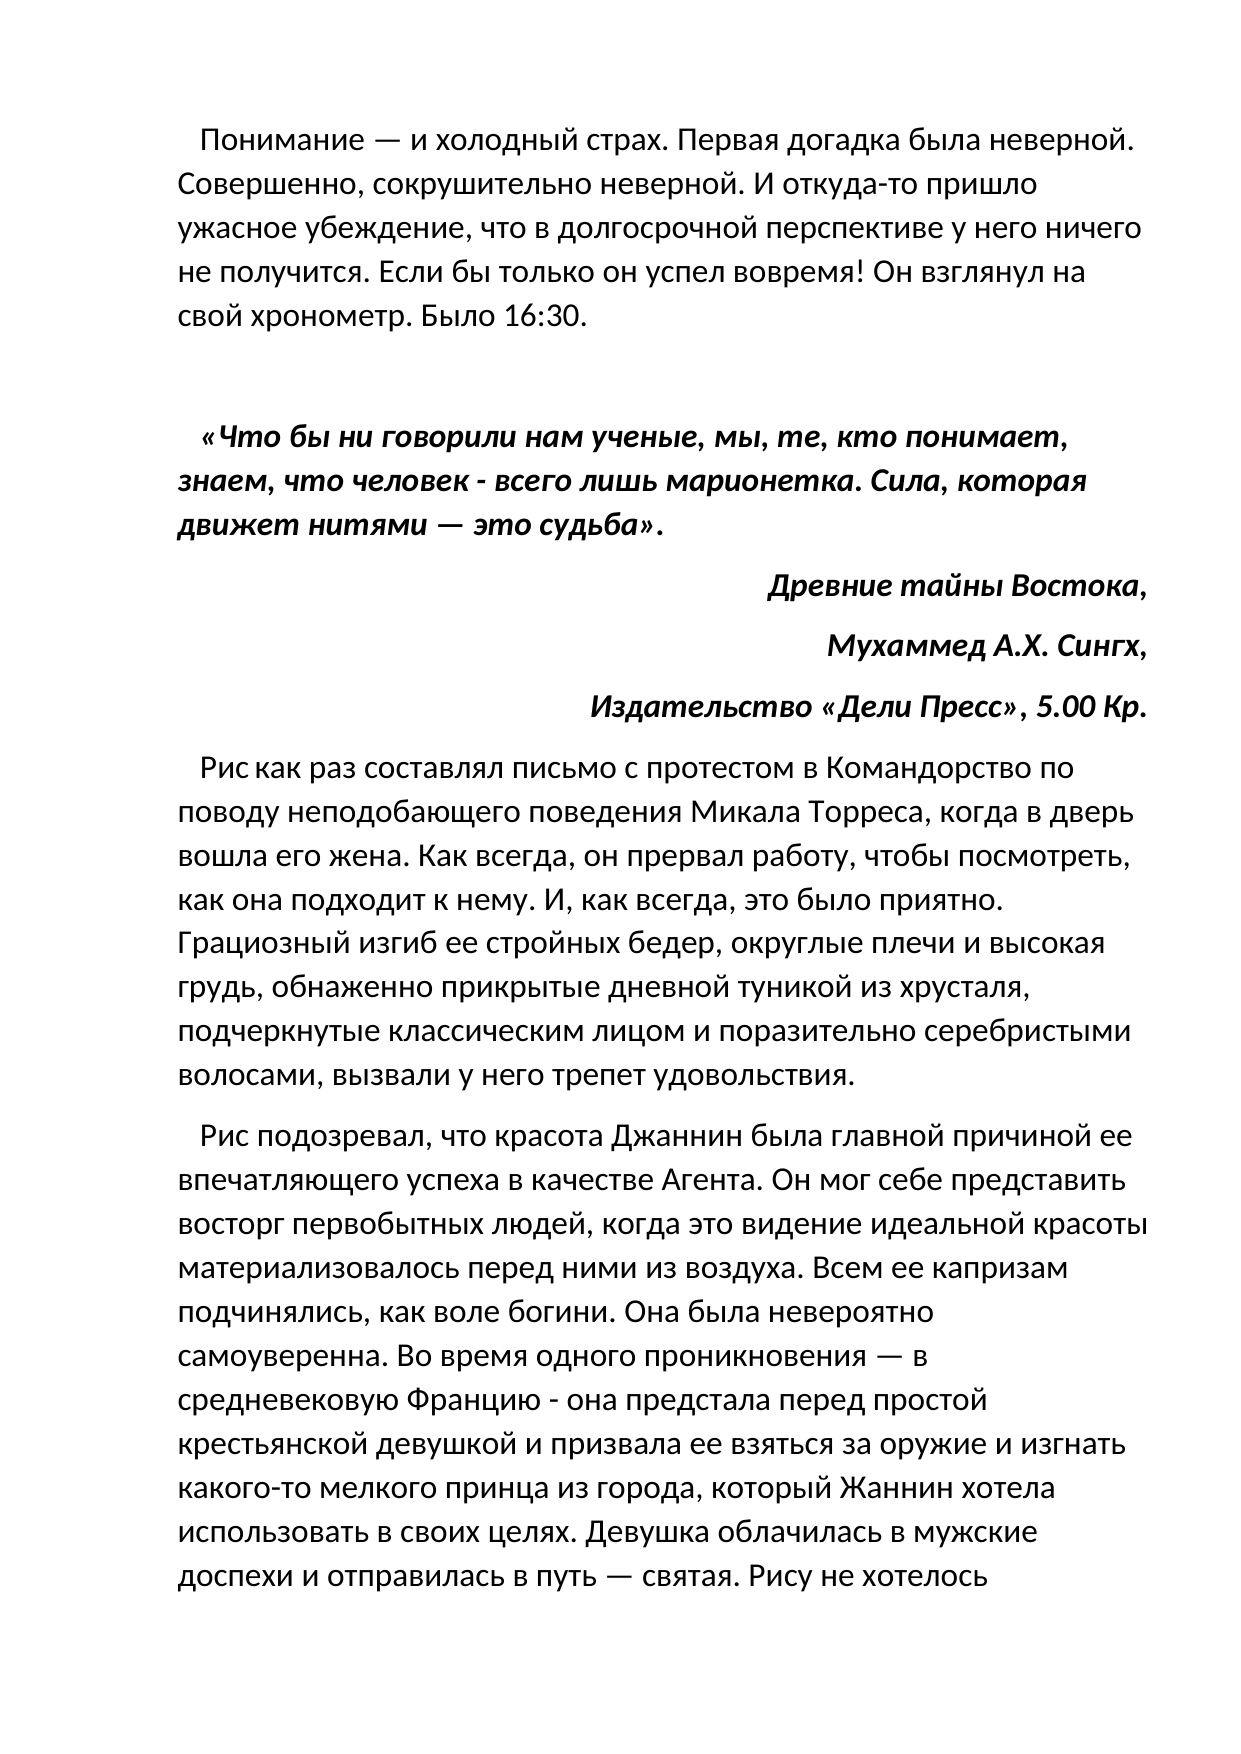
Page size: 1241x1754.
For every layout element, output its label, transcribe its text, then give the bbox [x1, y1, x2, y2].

text Рис как раз составлял письмо с протестом в Командорство по поводу неподобающего поведения Микала Торреса, когда в дверь вошла его жена. Как всегда, он прервал работу, чтобы посмотреть, как она подходит к нему. И, как всегда, это было приятно. Грациозный изгиб ее стройных бедер, округлые плечи и высокая грудь, обнаженно прикрытые дневной туникой из хрусталя, подчеркнутые классическим лицом и поразительно серебристыми волосами, вызвали у него трепет удовольствия. [177, 746, 1152, 1094]
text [177, 1114, 1152, 1594]
text Понимание — и холодный страх. Первая догадка была неверной. Совершенно, сокрушительно неверной. И откуда-то пришло ужасное убеждение, что в долгосрочной перспективе у него ничего не получится. Если бы только он успел вовремя! Он взглянул на свой хронометр. Было 16:30. [177, 118, 1152, 335]
text Древние тайны Востока, [177, 564, 1152, 604]
text «Что бы ни говорили нам ученые, мы, те, кто понимает, знаем, что человек - всего лишь марионетка. Сила, которая движет нитями — это судьба». [177, 415, 1152, 544]
text Мухаммед А.Х. Сингх, [177, 624, 1152, 665]
text Издательство «Дели Пресс», 5.00 Кр. [177, 685, 1152, 726]
